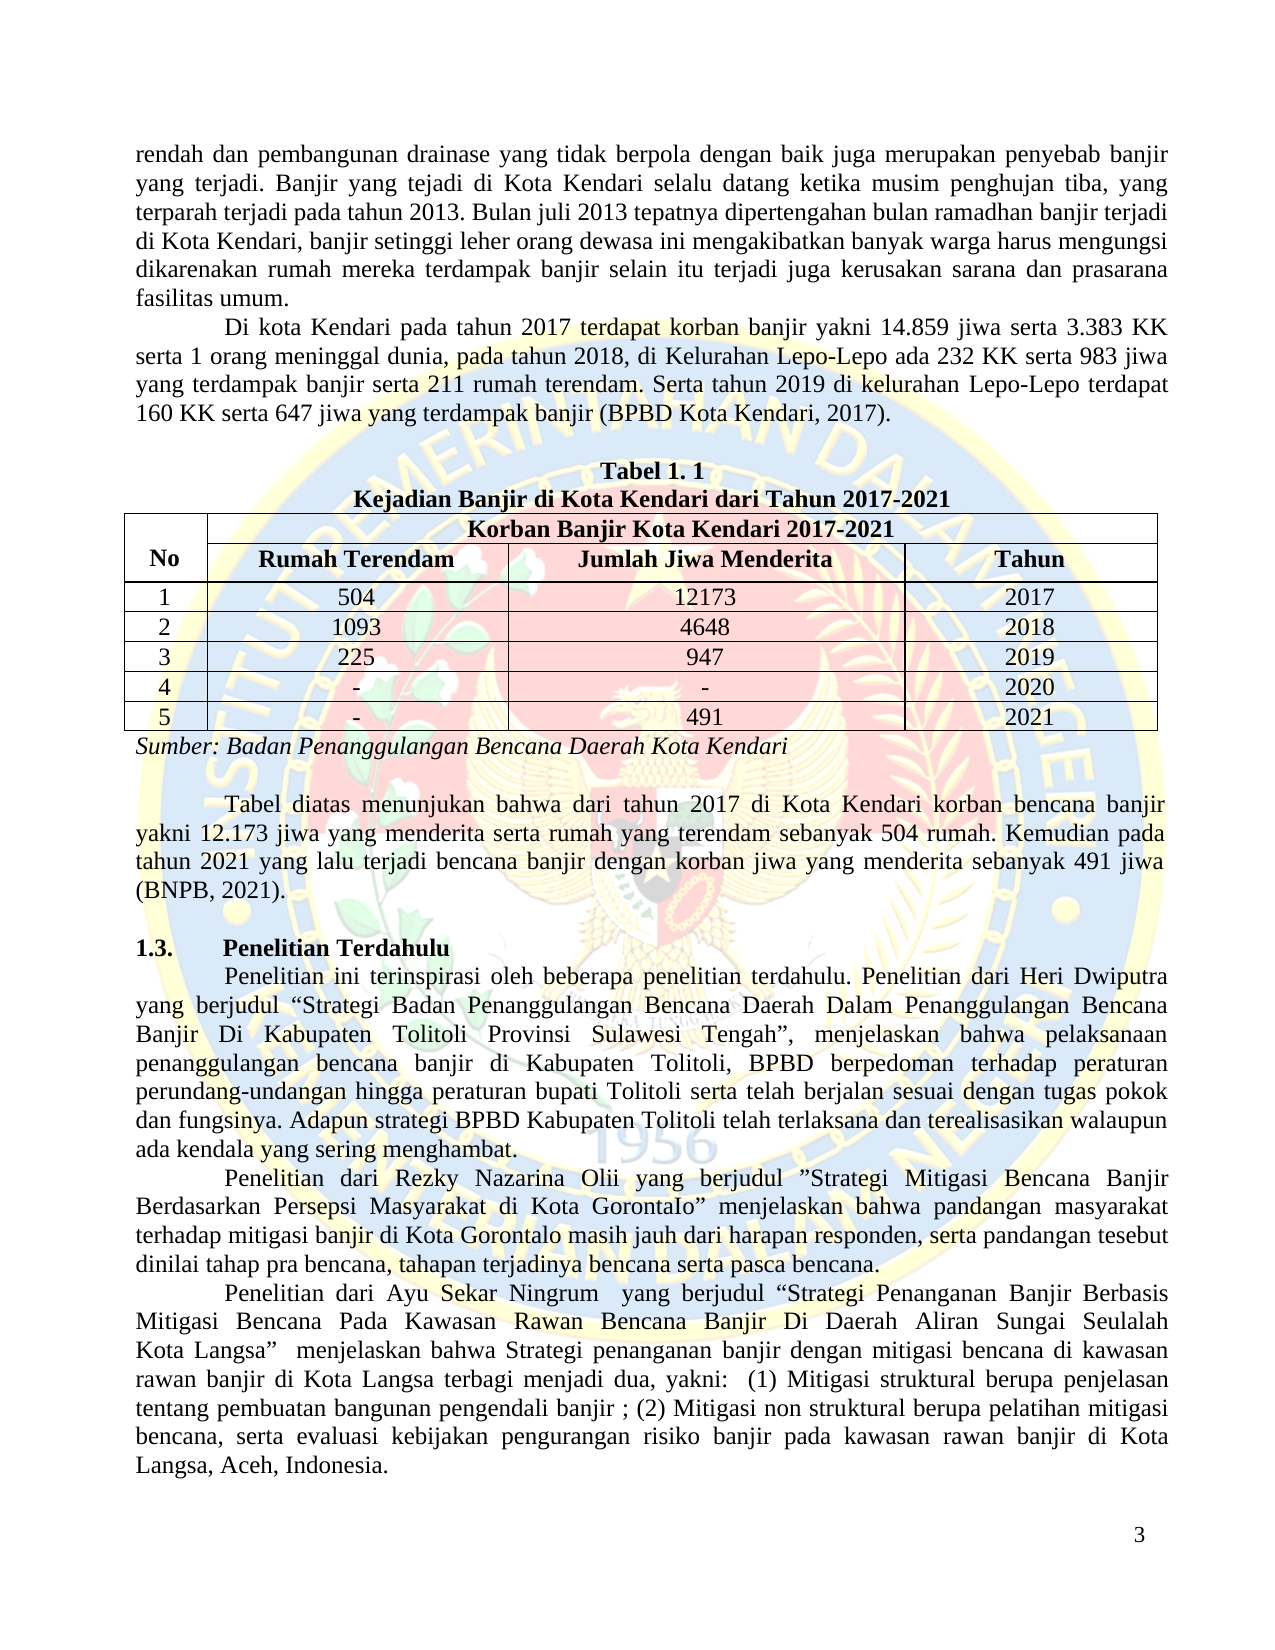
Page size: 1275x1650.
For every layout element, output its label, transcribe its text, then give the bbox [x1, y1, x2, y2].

table_cell 2017 [906, 583, 1157, 611]
table_cell 2018 [906, 612, 1157, 641]
table_cell 947 [509, 642, 904, 671]
text Sumber: Badan Penanggulangan Bencana Daerah Kota Kendari [135, 731, 1166, 760]
table_cell 3 [125, 642, 207, 671]
table_cell 2021 [906, 702, 1157, 730]
table_cell 225 [208, 642, 508, 671]
text Di kota Kendari pada tahun 2017 terdapat korban banjir yakni 14.859 jiwa serta 3.383 KK serta 1 orang meninggal dunia, pada tahun 2018, di Kelurahan Lepo-Lepo ada 232 KK serta 983 jiwa yang terdampak banjir serta 211 rumah terendam. Serta tahun 2019 di kelurahan Lepo-Lepo terdapat 160 KK serta 647 jiwa yang terdampak banjir (BPBD Kota Kendari, 2017). [135, 312, 1169, 427]
table_cell 2020 [906, 672, 1157, 701]
table_cell 504 [208, 583, 508, 611]
table_cell - [509, 672, 904, 701]
table_cell - [208, 702, 508, 730]
text Penelitian dari Ayu Sekar Ningrum yang berjudul “Strategi Penanganan Banjir Berbasis Mitigasi Bencana Pada Kawasan Rawan Bencana Banjir Di Daerah Aliran Sungai Seulalah Kota Langsa” menjelaskan bahwa Strategi penanganan banjir dengan mitigasi bencana di kawasan rawan banjir di Kota Langsa terbagi menjadi dua, yakni: (1) Mitigasi struktural berupa penjelasan tentang pembuatan bangunan pengendali banjir ; (2) Mitigasi non struktural berupa pelatihan mitigasi bencana, serta evaluasi kebijakan pengurangan risiko banjir pada kawasan rawan banjir di Kota Langsa, Aceh, Indonesia. [135, 1278, 1169, 1479]
text Penelitian ini terinspirasi oleh beberapa penelitian terdahulu. Penelitian dari Heri Dwiputra yang berjudul “Strategi Badan Penanggulangan Bencana Daerah Dalam Penanggulangan Bencana Banjir Di Kabupaten Tolitoli Provinsi Sulawesi Tengah”, menjelaskan bahwa pelaksanaan penanggulangan bencana banjir di Kabupaten Tolitoli, BPBD berpedoman terhadap peraturan perundang-undangan hingga peraturan bupati Tolitoli serta telah berjalan sesuai dengan tugas pokok dan fungsinya. Adapun strategi BPBD Kabupaten Tolitoli telah terlaksana dan terealisasikan walaupun ada kendala yang sering menghambat. [135, 961, 1169, 1163]
table_cell 2019 [906, 642, 1157, 671]
subtitle Penelitian Terdahulu [135, 933, 1169, 961]
table_cell 4648 [509, 612, 904, 641]
table_cell 12173 [509, 583, 904, 611]
table_cell 2 [125, 612, 207, 641]
text Tabel 1. 1 [135, 456, 1169, 484]
text Tabel diatas menunjukan bahwa dari tahun 2017 di Kota Kendari korban bencana banjir yakni 12.173 jiwa yang menderita serta rumah yang terendam sebanyak 504 rumah. Kemudian pada tahun 2021 yang lalu terjadi bencana banjir dengan korban jiwa yang menderita sebanyak 491 jiwa (BNPB, 2021). [135, 789, 1166, 904]
table_cell Jumlah Jiwa Menderita [509, 544, 904, 581]
table_header No [125, 514, 207, 581]
table_cell 1093 [208, 612, 508, 641]
table_cell 1 [125, 583, 207, 611]
table_cell 491 [509, 702, 904, 730]
table_cell 4 [125, 672, 207, 701]
text Penelitian dari Rezky Nazarina Olii yang berjudul ”Strategi Mitigasi Bencana Banjir Berdasarkan Persepsi Masyarakat di Kota GorontaIo” menjelaskan bahwa pandangan masyarakat terhadap mitigasi banjir di Kota Gorontalo masih jauh dari harapan responden, serta pandangan tesebut dinilai tahap pra bencana, tahapan terjadinya bencana serta pasca bencana. [135, 1163, 1169, 1278]
text Kejadian Banjir di Kota Kendari dari Tahun 2017-2021 [135, 484, 1169, 513]
table_cell Rumah Terendam [208, 544, 508, 581]
table_cell Tahun [906, 544, 1157, 581]
table_header Korban Banjir Kota Kendari 2017-2021 [208, 514, 1157, 543]
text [135, 139, 1169, 312]
table_cell 5 [125, 702, 207, 730]
table_cell - [208, 672, 508, 701]
